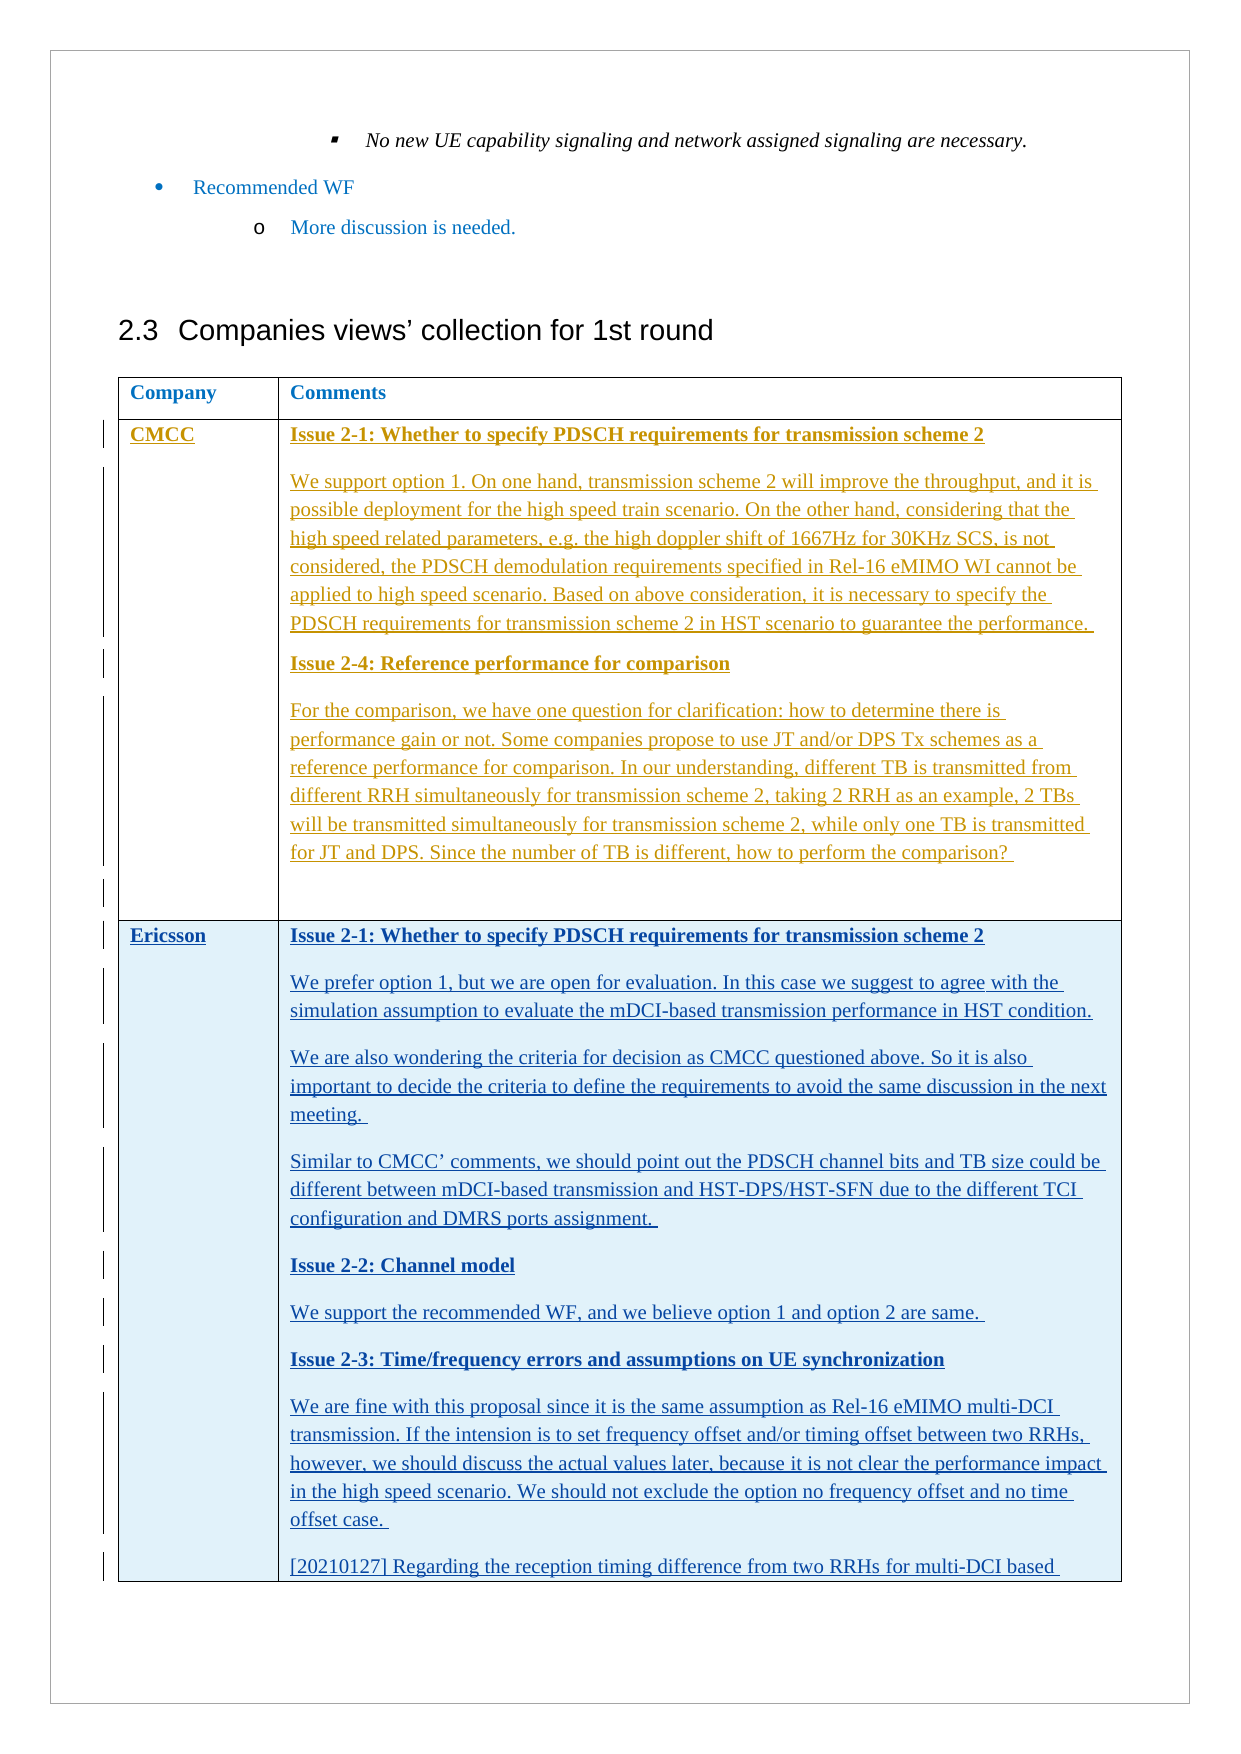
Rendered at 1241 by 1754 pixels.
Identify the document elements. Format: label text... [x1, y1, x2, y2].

list More discussion is needed. [253, 213, 1122, 242]
table_header Comments [279, 378, 1121, 419]
list Recommended WF [155, 173, 1122, 201]
table_cell [279, 420, 1121, 920]
table_cell [119, 420, 278, 920]
subtitle Companies views’ collection for 1st round [118, 301, 1122, 358]
list No new UE capability signaling and network assigned signaling are necessary. [328, 126, 1122, 154]
table_header Company [119, 378, 278, 419]
